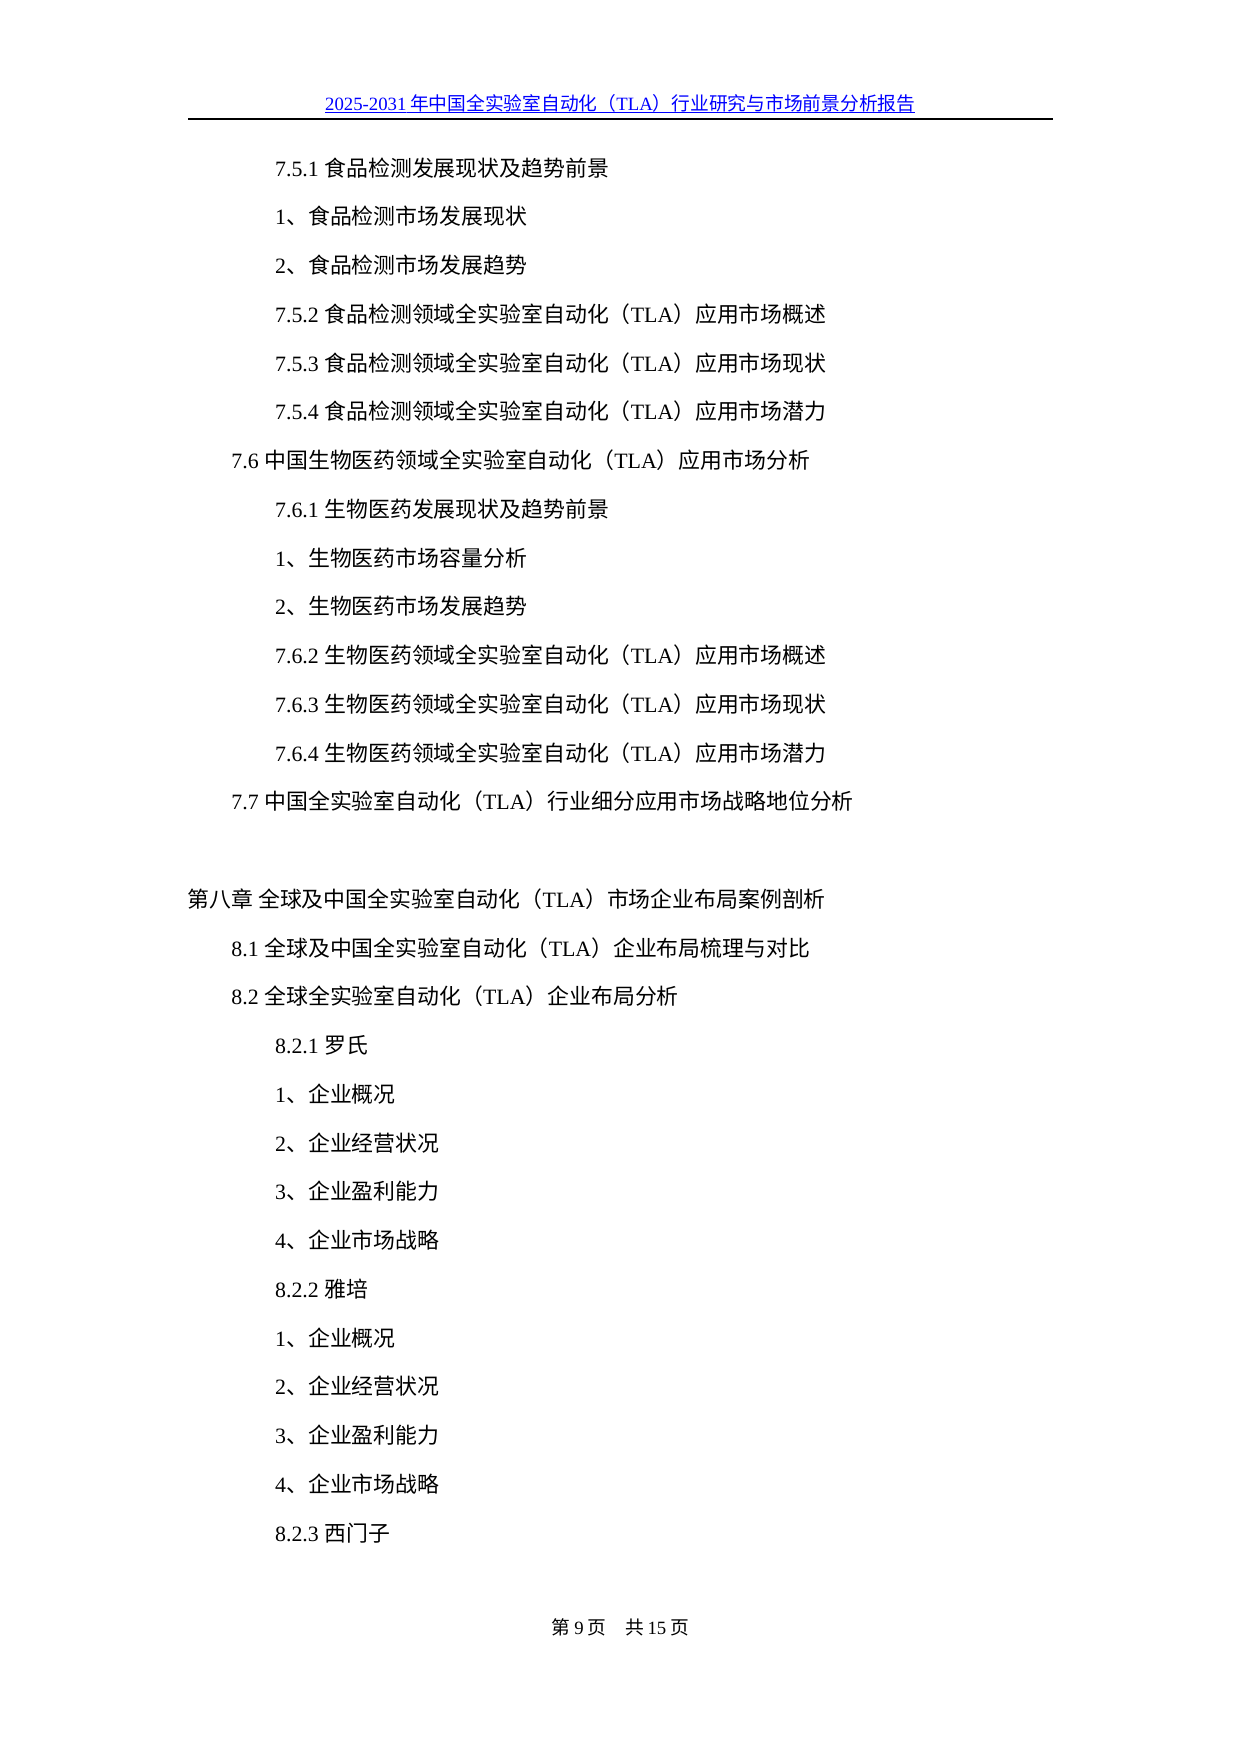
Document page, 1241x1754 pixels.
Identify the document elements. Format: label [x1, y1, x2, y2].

text [187, 150, 1053, 1548]
